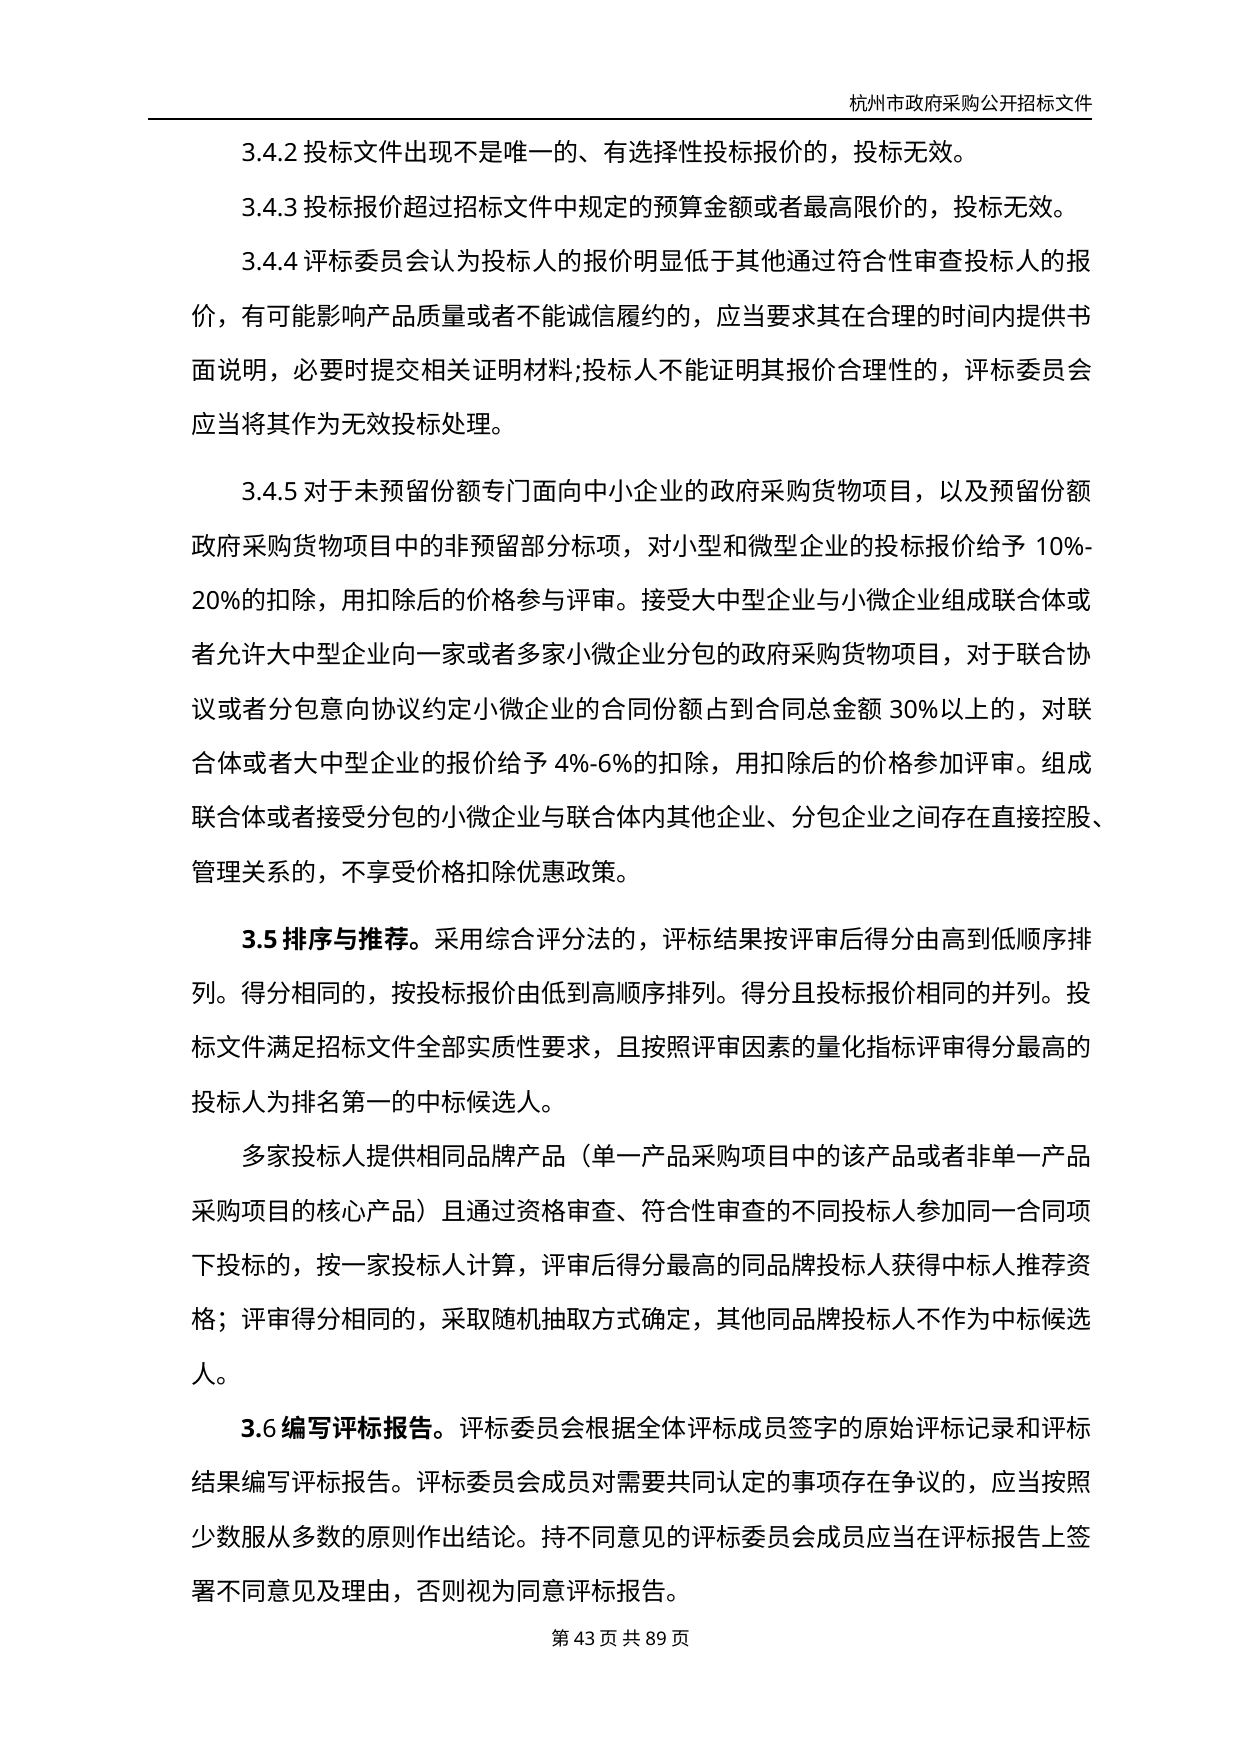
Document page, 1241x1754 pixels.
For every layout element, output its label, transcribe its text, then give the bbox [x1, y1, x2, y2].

text 多家投标人提供相同品牌产品（单一产品采购项目中的该产品或者非单一产品采购项目的核心产品）且通过资格审查、符合性审查的不同投标人参加同一合同项下投标的，按一家投标人计算，评审后得分最高的同品牌投标人获得中标人推荐资格；评审得分相同的，采取随机抽取方式确定，其他同品牌投标人不作为中标候选人。 [191, 1137, 1092, 1390]
text 3.4.2投标文件出现不是唯一的、有选择性投标报价的，投标无效。 [191, 133, 1092, 169]
text 3.6编写评标报告。评标委员会根据全体评标成员签字的原始评标记录和评标结果编写评标报告。评标委员会成员对需要共同认定的事项存在争议的，应当按照少数服从多数的原则作出结论。持不同意见的评标委员会成员应当在评标报告上签署不同意见及理由，否则视为同意评标报告。 [191, 1408, 1092, 1608]
text 3.5排序与推荐。采用综合评分法的，评标结果按评审后得分由高到低顺序排列。得分相同的，按投标报价由低到高顺序排列。得分且投标报价相同的并列。投标文件满足招标文件全部实质性要求，且按照评审因素的量化指标评审得分最高的投标人为排名第一的中标候选人。 [191, 919, 1092, 1118]
text 3.4.4评标委员会认为投标人的报价明显低于其他通过符合性审查投标人的报价，有可能影响产品质量或者不能诚信履约的，应当要求其在合理的时间内提供书面说明，必要时提交相关证明材料;投标人不能证明其报价合理性的，评标委员会应当将其作为无效投标处理。 [191, 242, 1092, 441]
text 3.4.3投标报价超过招标文件中规定的预算金额或者最高限价的，投标无效。 [191, 187, 1092, 223]
text 3.4.5对于未预留份额专门面向中小企业的政府采购货物项目，以及预留份额政府采购货物项目中的非预留部分标项，对小型和微型企业的投标报价给予10%-20%的扣除，用扣除后的价格参与评审。接受大中型企业与小微企业组成联合体或者允许大中型企业向一家或者多家小微企业分包的政府采购货物项目，对于联合协议或者分包意向协议约定小微企业的合同份额占到合同总金额30%以上的，对联合体或者大中型企业的报价给予4%-6%的扣除，用扣除后的价格参加评审。组成联合体或者接受分包的小微企业与联合体内其他企业、分包企业之间存在直接控股、管理关系的，不享受价格扣除优惠政策。 [191, 472, 1092, 888]
